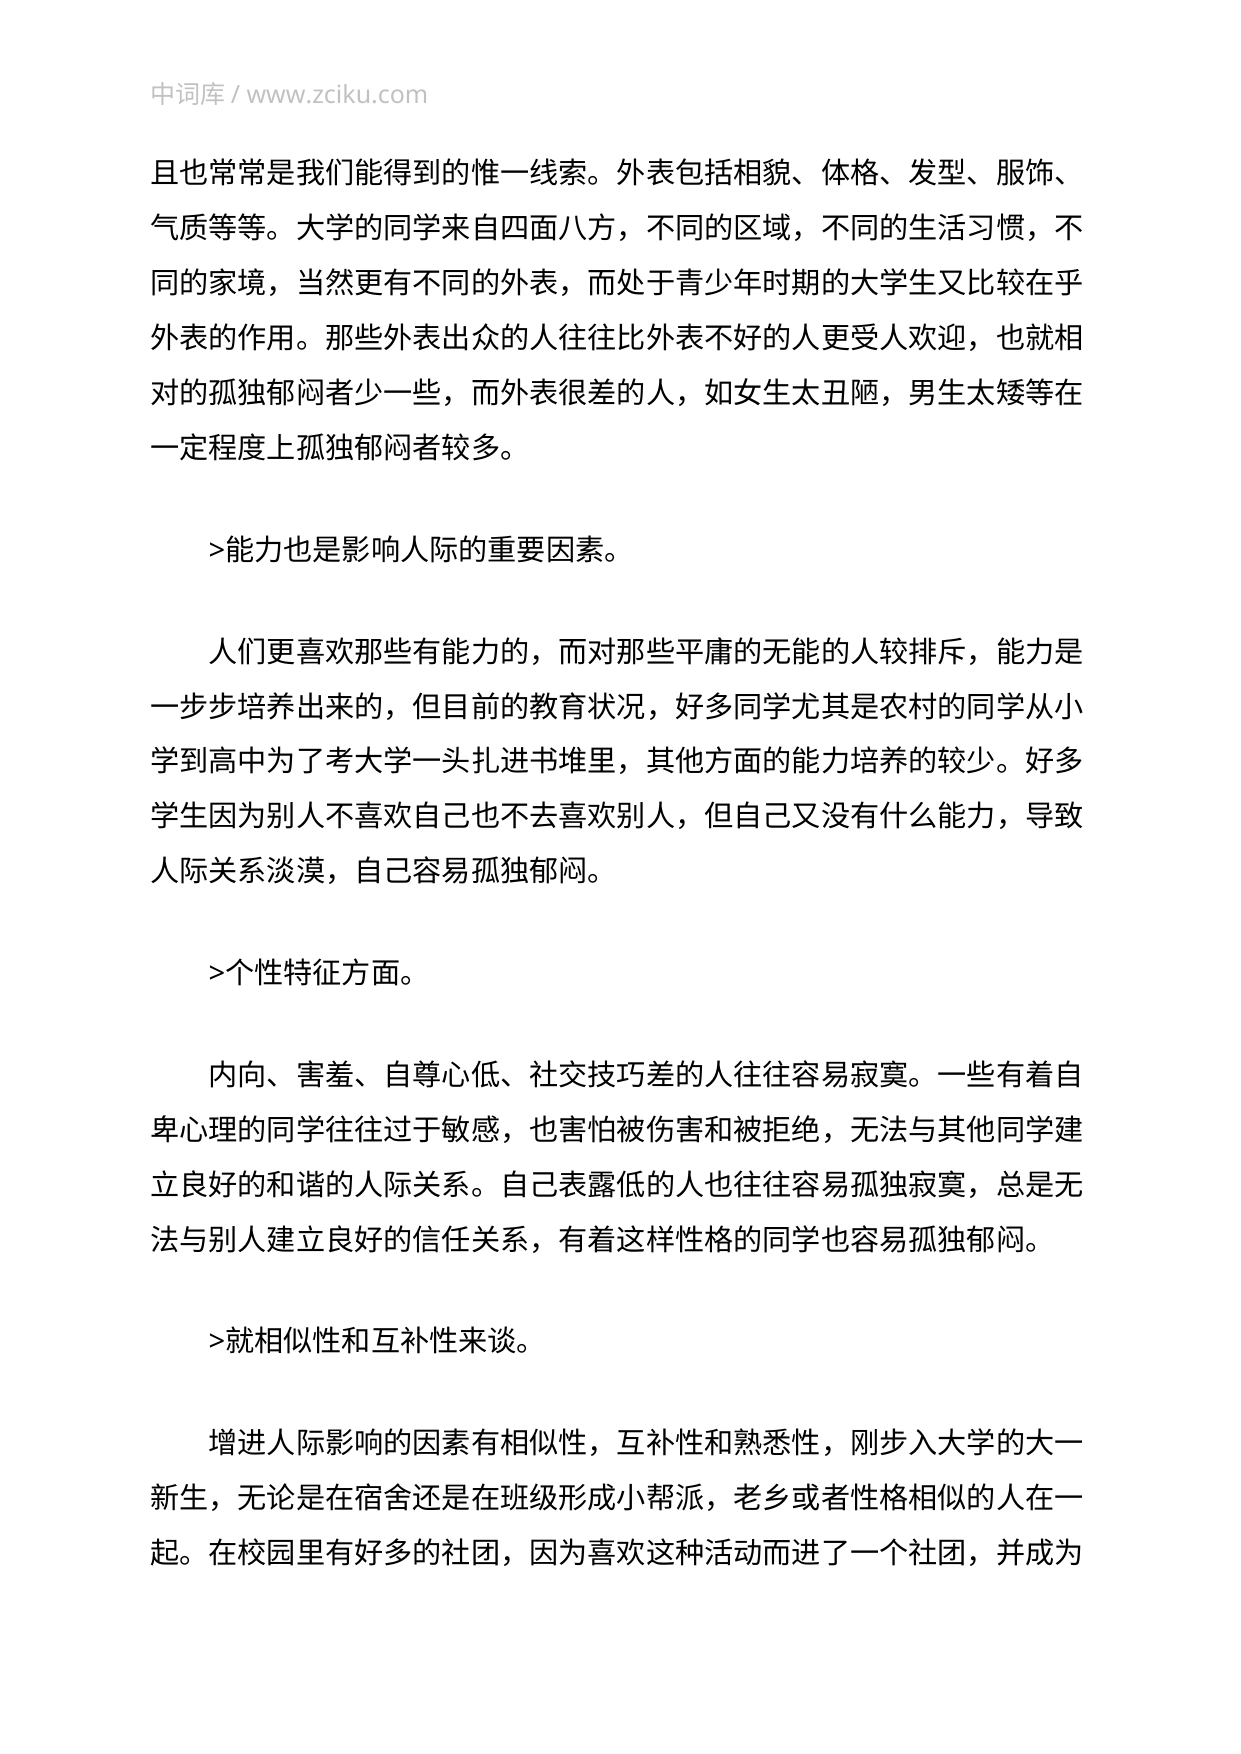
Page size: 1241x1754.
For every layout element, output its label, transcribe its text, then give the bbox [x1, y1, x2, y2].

text 内向、害羞、自尊心低、社交技巧差的人往往容易寂寞。一些有着自卑心理的同学往往过于敏感，也害怕被伤害和被拒绝，无法与其他同学建立良好的和谐的人际关系。自己表露低的人也往往容易孤独寂寞，总是无法与别人建立良好的信任关系，有着这样性格的同学也容易孤独郁闷。 [150, 1052, 1090, 1258]
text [150, 150, 1090, 467]
text >能力也是影响人际的重要因素。 [150, 526, 1090, 569]
text >就相似性和互补性来谈。 [150, 1318, 1090, 1360]
text >个性特征方面。 [150, 949, 1090, 992]
text 人们更喜欢那些有能力的，而对那些平庸的无能的人较排斥，能力是一步步培养出来的，但目前的教育状况，好多同学尤其是农村的同学从小学到高中为了考大学一头扎进书堆里，其他方面的能力培养的较少。好多学生因为别人不喜欢自己也不去喜欢别人，但自己又没有什么能力，导致人际关系淡漠，自己容易孤独郁闷。 [150, 628, 1090, 890]
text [150, 1420, 1090, 1572]
